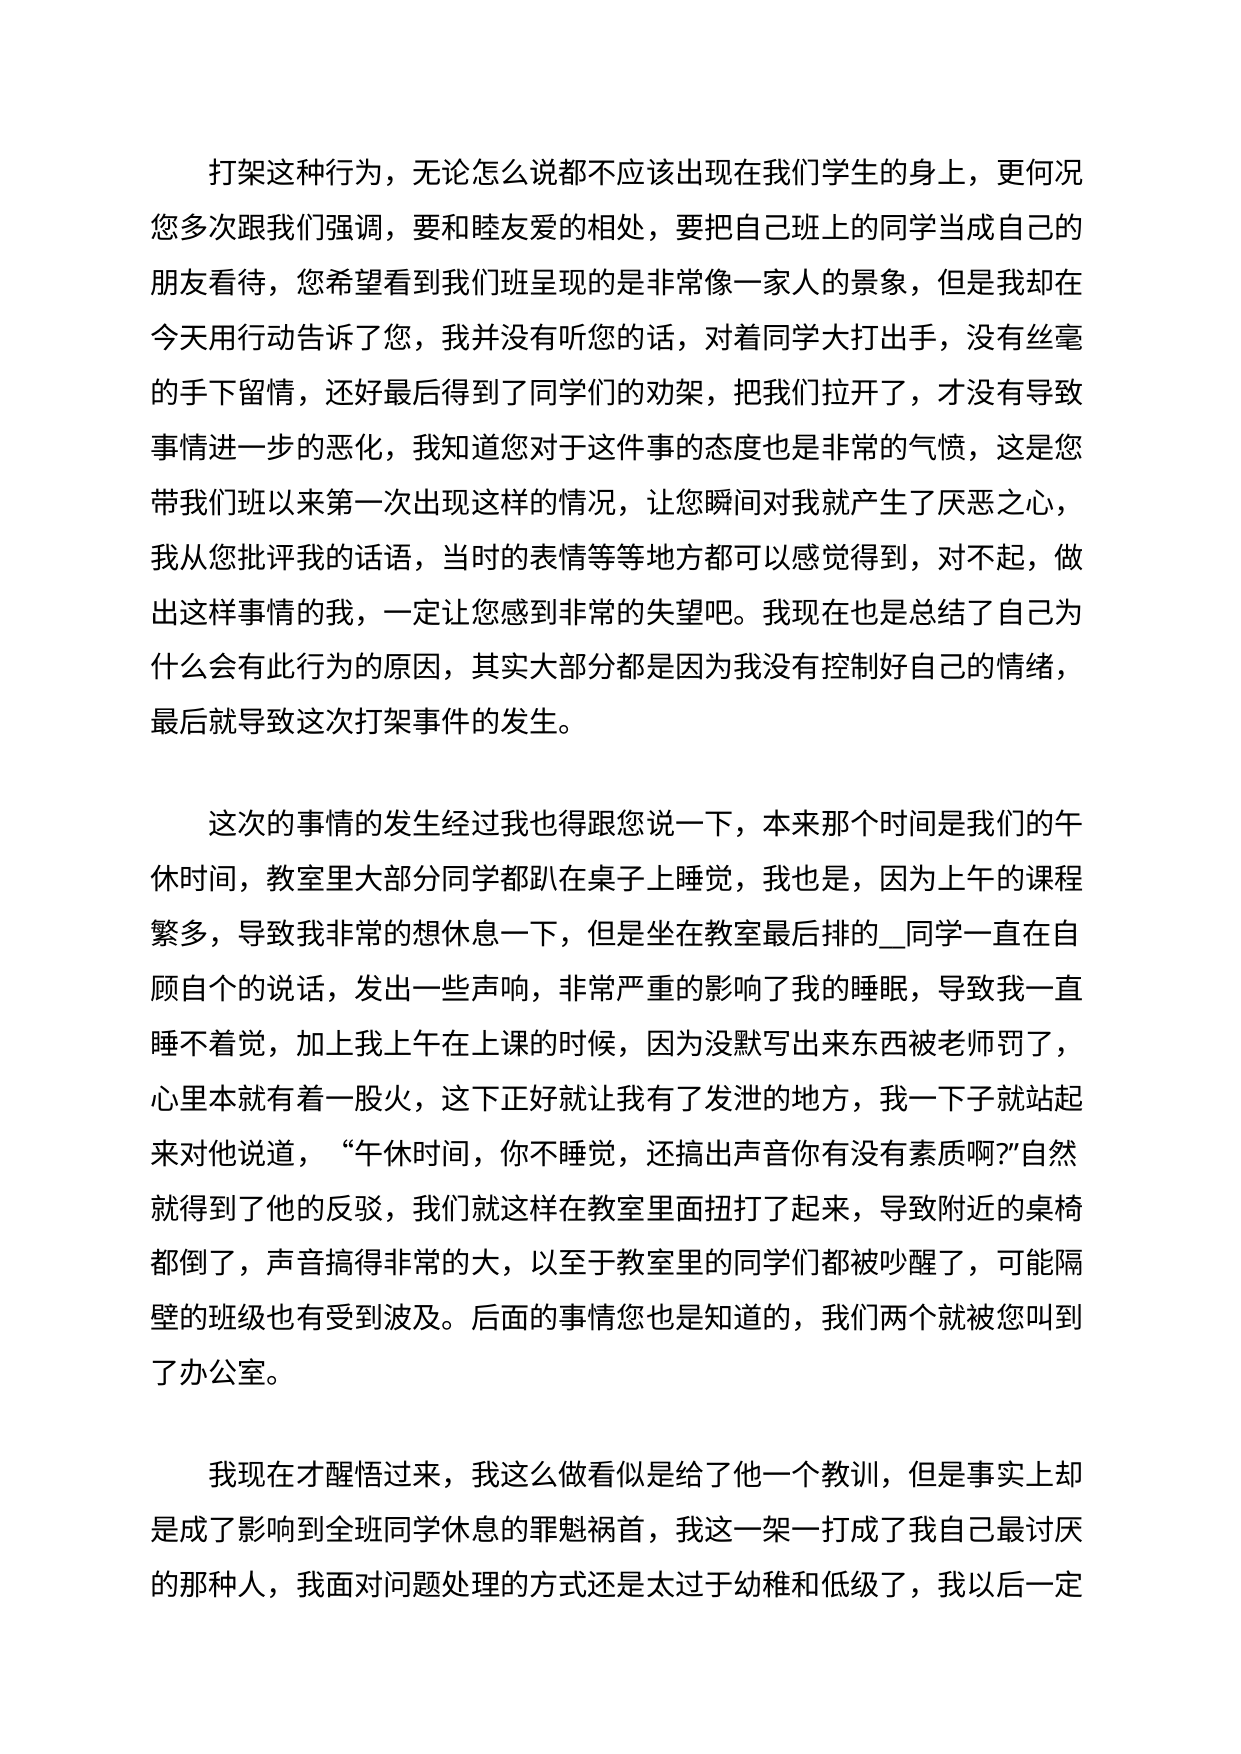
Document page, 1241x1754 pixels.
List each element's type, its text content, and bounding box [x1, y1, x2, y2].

text 这次的事情的发生经过我也得跟您说一下，本来那个时间是我们的午休时间，教室里大部分同学都趴在桌子上睡觉，我也是，因为上午的课程繁多，导致我非常的想休息一下，但是坐在教室最后排的__同学一直在自顾自个的说话，发出一些声响，非常严重的影响了我的睡眠，导致我一直睡不着觉，加上我上午在上课的时候，因为没默写出来东西被老师罚了，心里本就有着一股火，这下正好就让我有了发泄的地方，我一下子就站起来对他说道，“午休时间，你不睡觉，还搞出声音你有没有素质啊?”自然就得到了他的反驳，我们就这样在教室里面扭打了起来，导致附近的桌椅都倒了，声音搞得非常的大，以至于教室里的同学们都被吵醒了，可能隔壁的班级也有受到波及。后面的事情您也是知道的，我们两个就被您叫到了办公室。 [150, 801, 1090, 1392]
text 打架这种行为，无论怎么说都不应该出现在我们学生的身上，更何况您多次跟我们强调，要和睦友爱的相处，要把自己班上的同学当成自己的朋友看待，您希望看到我们班呈现的是非常像一家人的景象，但是我却在今天用行动告诉了您，我并没有听您的话，对着同学大打出手，没有丝毫的手下留情，还好最后得到了同学们的劝架，把我们拉开了，才没有导致事情进一步的恶化，我知道您对于这件事的态度也是非常的气愤，这是您带我们班以来第一次出现这样的情况，让您瞬间对我就产生了厌恶之心，我从您批评我的话语，当时的表情等等地方都可以感觉得到，对不起，做出这样事情的我，一定让您感到非常的失望吧。我现在也是总结了自己为什么会有此行为的原因，其实大部分都是因为我没有控制好自己的情绪，最后就导致这次打架事件的发生。 [150, 150, 1090, 741]
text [150, 1452, 1090, 1604]
